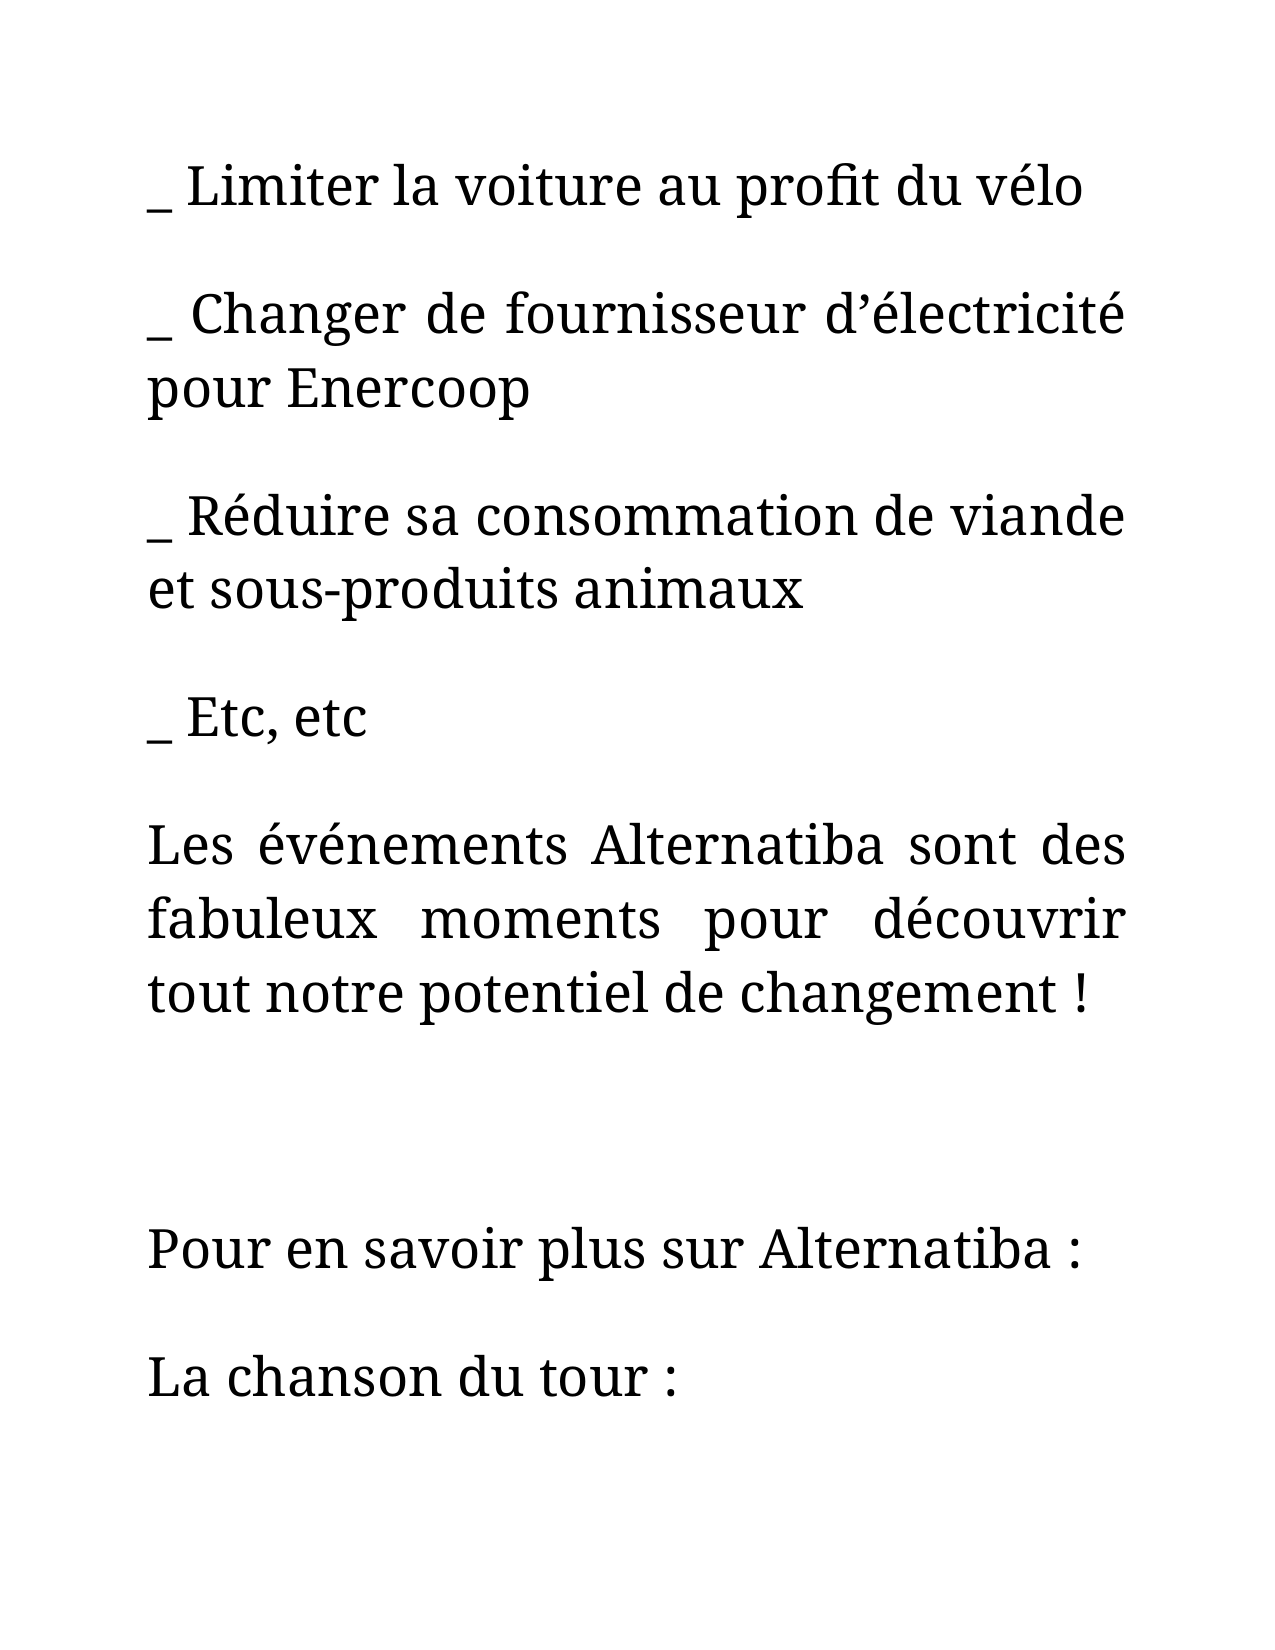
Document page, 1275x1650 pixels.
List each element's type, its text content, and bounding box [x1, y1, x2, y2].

text _ Etc, etc [148, 679, 1127, 753]
text _ Changer de fournisseur d’électricité pour Enercoop [148, 276, 1127, 423]
text Les événements Alternatiba sont des fabuleux moments pour découvrir tout notre potentiel de changement ! [148, 807, 1127, 1028]
text La chanson du tour : [148, 1338, 1127, 1412]
text _ Limiter la voiture au profit du vélo [148, 148, 1127, 221]
text _ Réduire sa consommation de viande et sous-produits animaux [148, 477, 1127, 625]
text Pour en savoir plus sur Alternatiba : [148, 1210, 1127, 1284]
